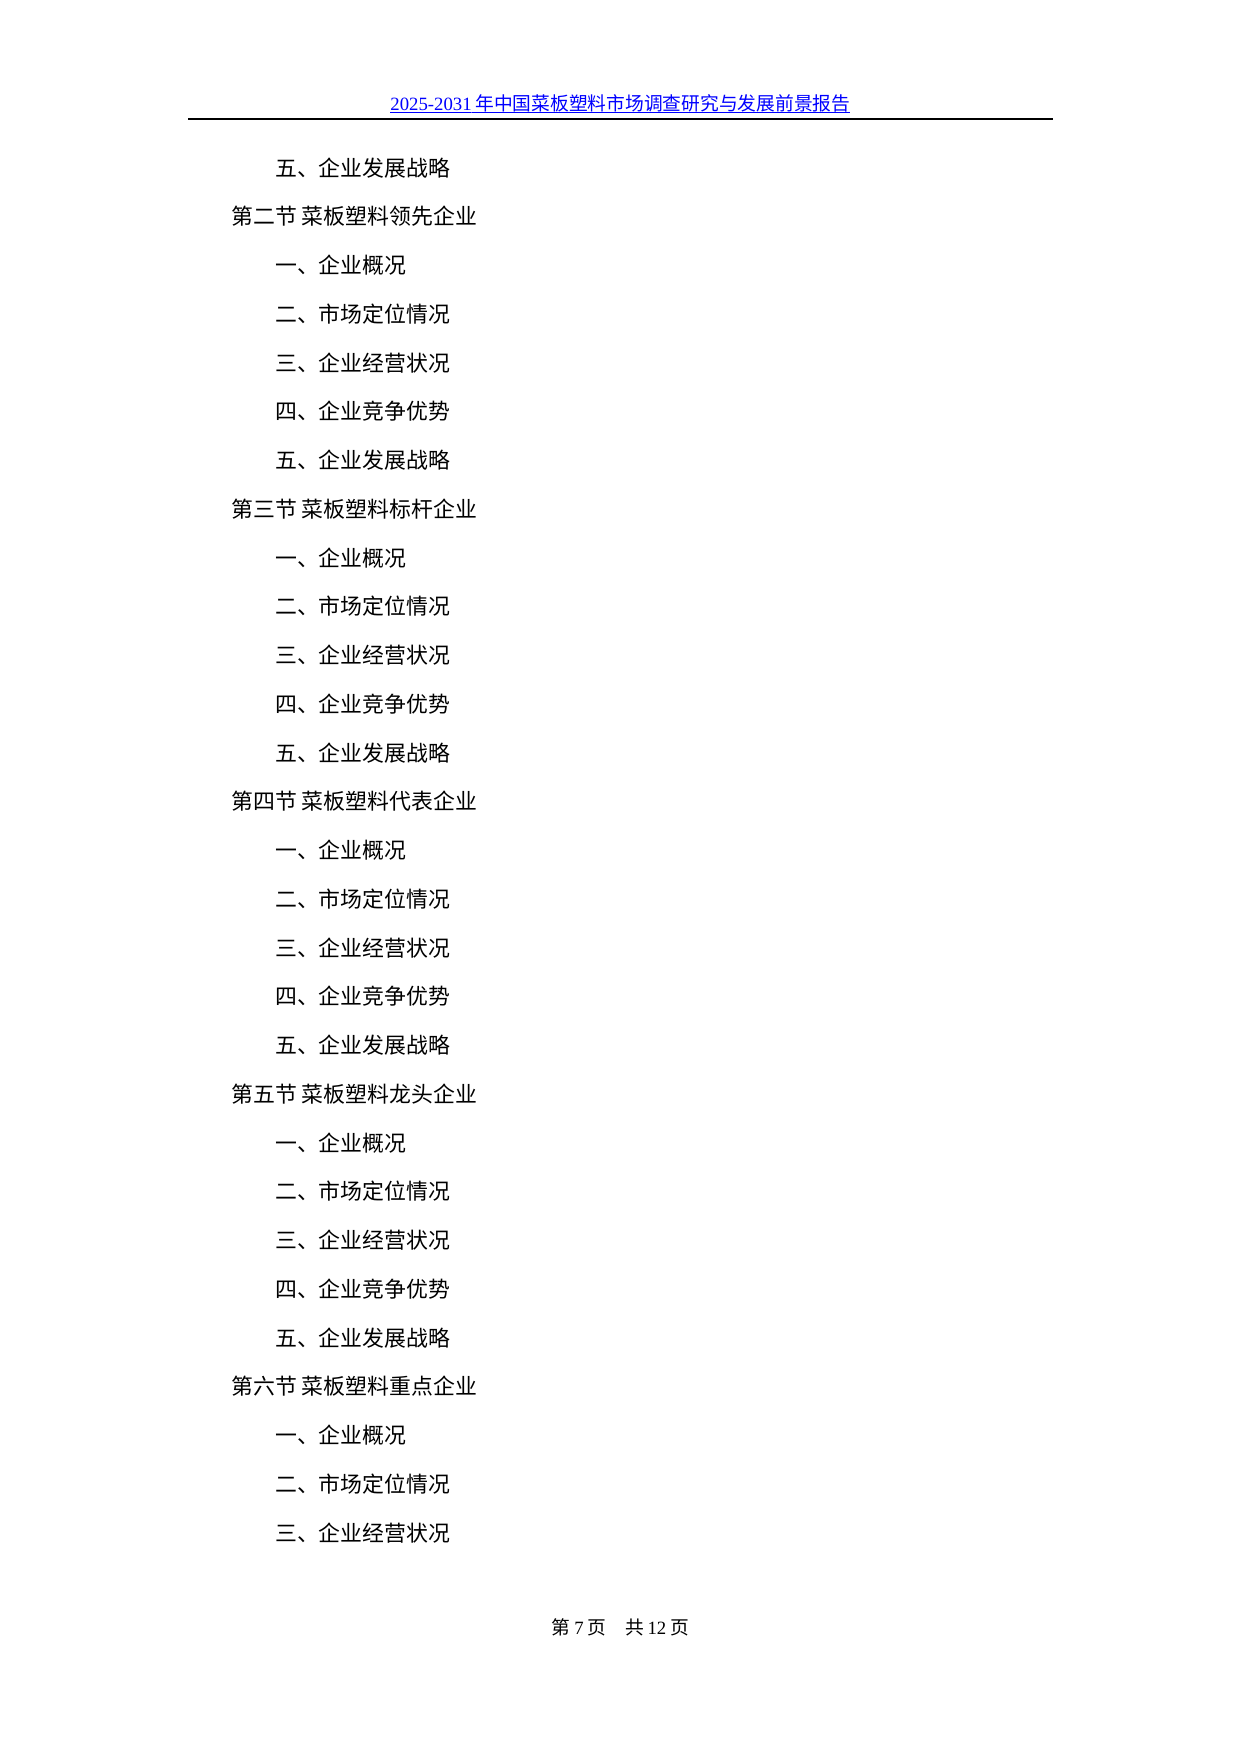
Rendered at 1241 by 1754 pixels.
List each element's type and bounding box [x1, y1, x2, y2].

text [187, 150, 1053, 1548]
